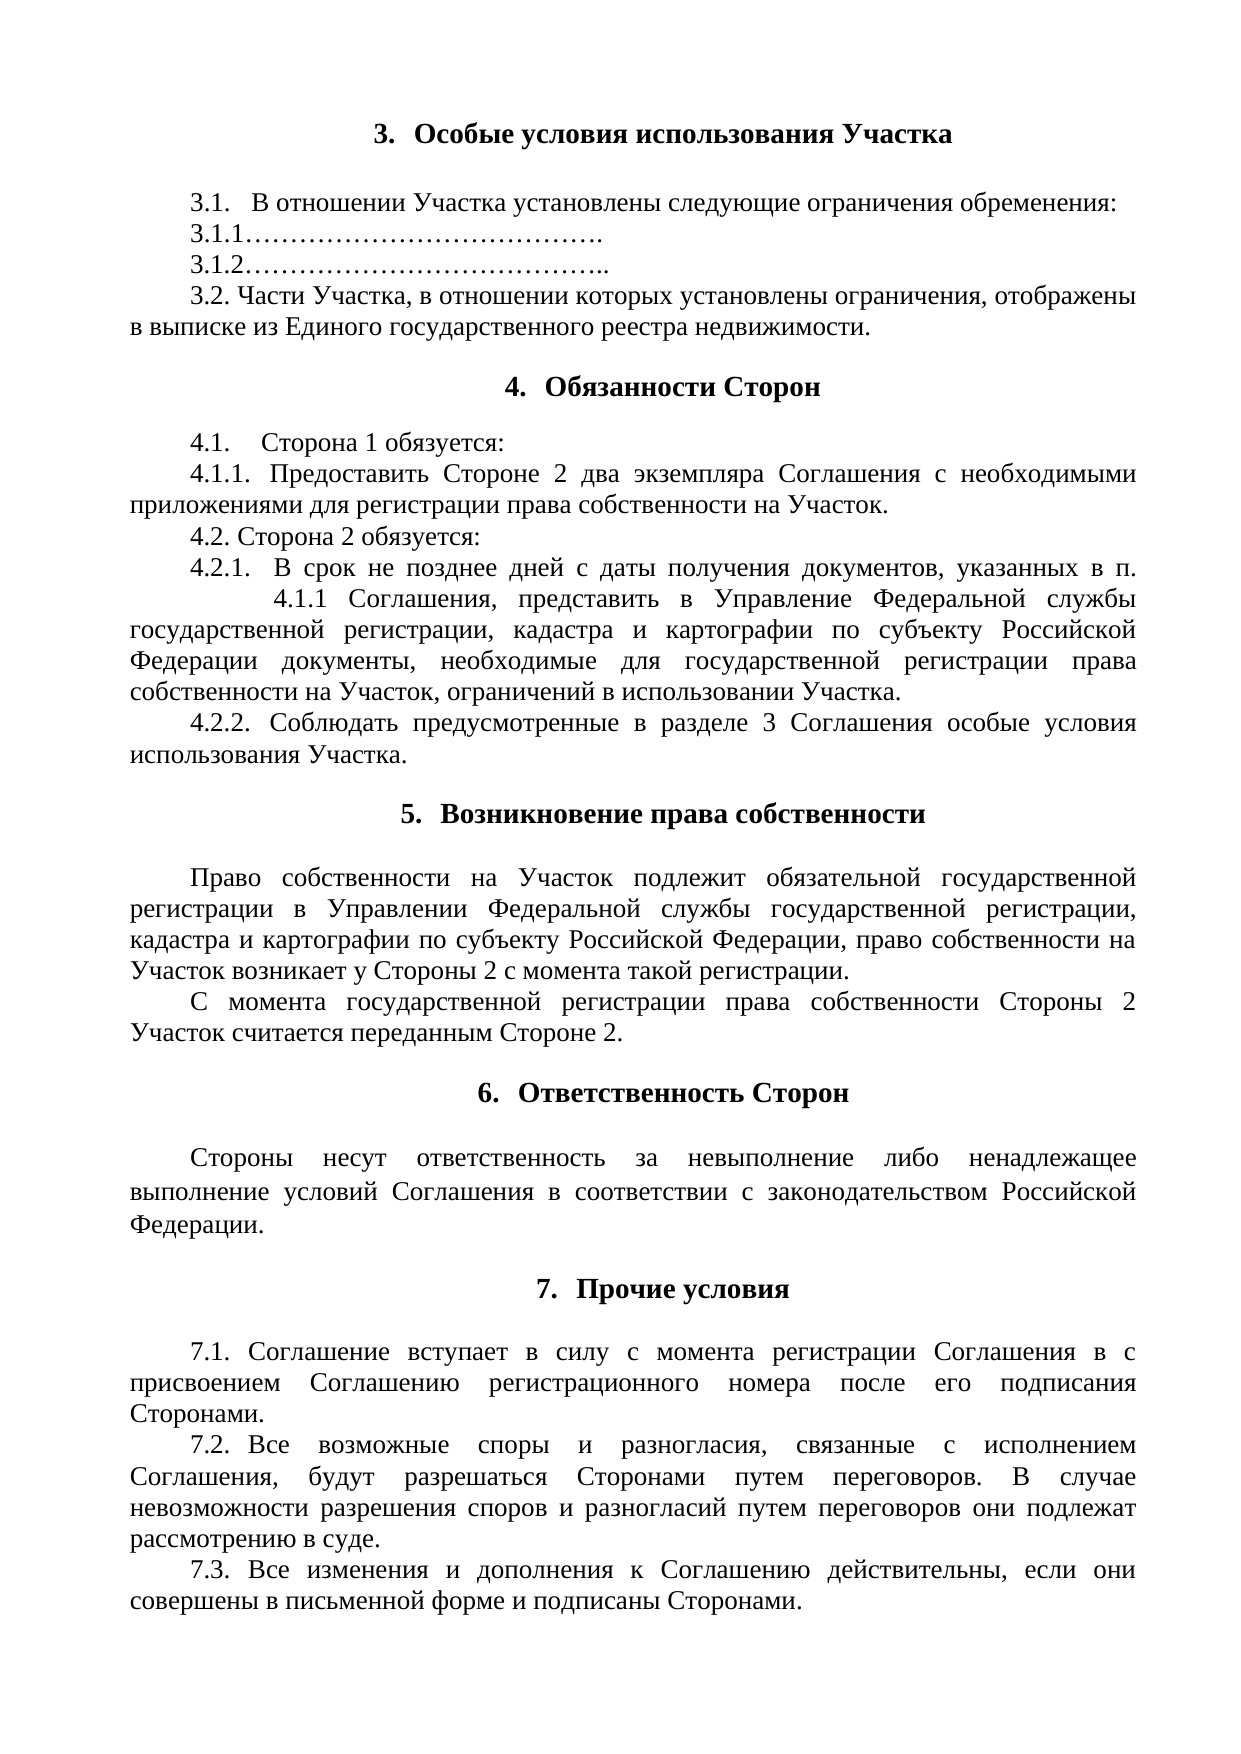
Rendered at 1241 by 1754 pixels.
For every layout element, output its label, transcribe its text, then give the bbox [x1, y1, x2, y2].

text 3.1.2………………………………….. [129, 248, 1138, 279]
text Стороны несут ответственность за невыполнение либо ненадлежащее выполнение условий Соглашения в соответствии с законодательством Российской Федерации. [129, 1139, 1138, 1240]
list Соблюдать предусмотренные в разделе 3 Соглашения особые условия использования Участка. [129, 707, 1138, 769]
text 7.1. Соглашение вступает в силу с момента регистрации Соглашения в с присвоением Соглашению регистрационного номера после его подписания Сторонами. [129, 1335, 1138, 1429]
list Возникновение права собственности [400, 800, 1138, 829]
list Обязанности Сторон [504, 373, 1138, 402]
list Прочие условия [536, 1275, 1138, 1304]
list В срок не позднее дней с даты получения документов, указанных в п. 4.1.1 Соглашения, представить в Управление Федеральной службы государственной регистрации, кадастра и картографии по субъекту Российской Федерации документы, необходимые для государственной регистрации права собственности на Участок, ограничений в использовании Участка. [129, 551, 1138, 707]
list Сторона 1 обязуется: [129, 426, 1138, 457]
list Все изменения и дополнения к Соглашению действительны, если они совершены в письменной форме и подписаны Сторонами. [129, 1553, 1138, 1616]
text С момента государственной регистрации права собственности Стороны 2 Участок считается переданным Стороне 2. [129, 985, 1138, 1048]
list Все возможные споры и разногласия, связанные с исполнением Соглашения, будут разрешаться Сторонами путем переговоров. В случае невозможности разрешения споров и разногласий путем переговоров они подлежат рассмотрению в суде. [129, 1429, 1138, 1553]
list В отношении Участка установлены следующие ограничения обременения: [129, 186, 1138, 217]
text 3.2. Части Участка, в отношении которых установлены ограничения, отображены в выписке из Единого государственного реестра недвижимости. [129, 279, 1138, 342]
text 4.2. Сторона 2 обязуется: [129, 520, 1138, 551]
text 3.1.1…………………………………. [129, 217, 1138, 248]
list Ответственность Сторон [477, 1079, 1138, 1108]
list Особые условия использования Участка [373, 121, 1138, 150]
list Предоставить Стороне 2 два экземпляра Соглашения с необходимыми приложениями для регистрации права собственности на Участок. [129, 457, 1138, 520]
text Право собственности на Участок подлежит обязательной государственной регистрации в Управлении Федеральной службы государственной регистрации, кадастра и картографии по субъекту Российской Федерации, право собственности на Участок возникает у Стороны 2 с момента такой регистрации. [129, 861, 1138, 985]
